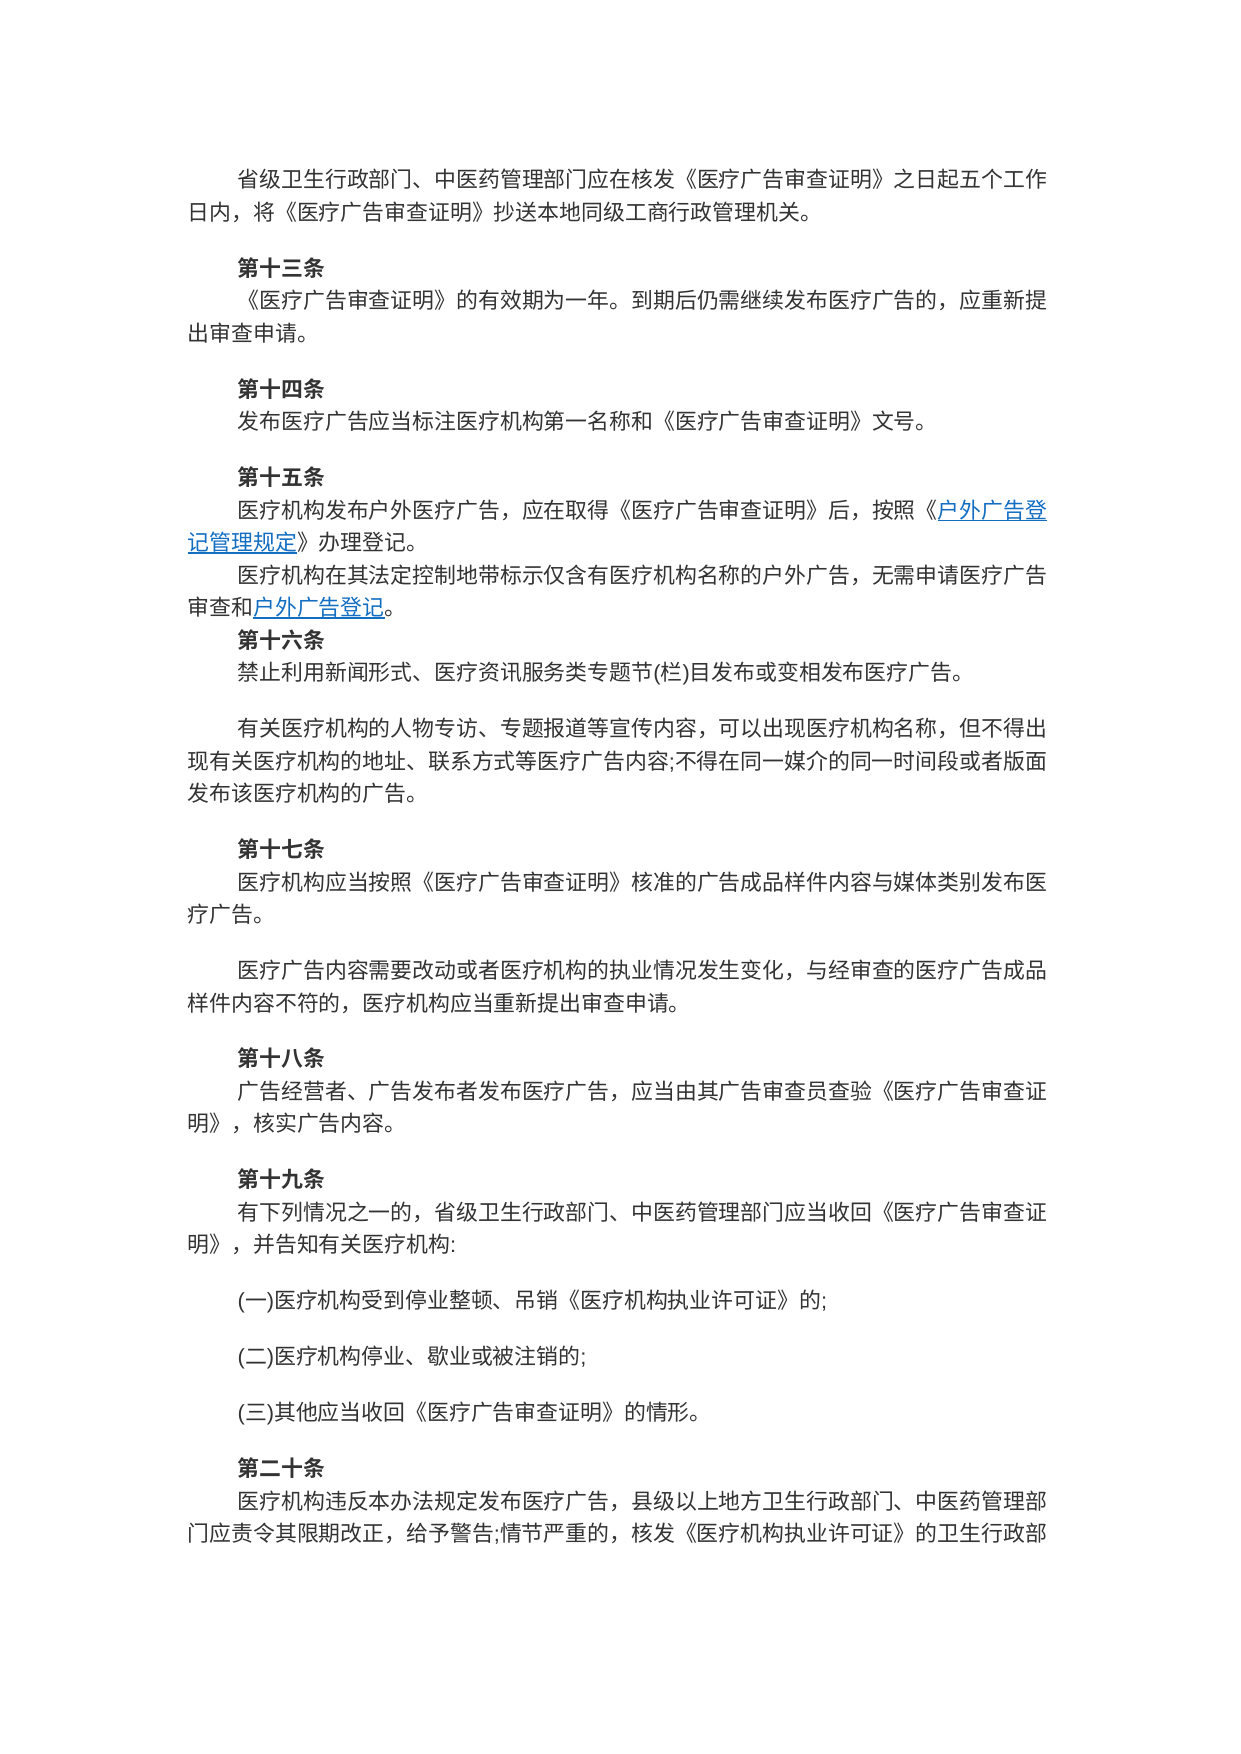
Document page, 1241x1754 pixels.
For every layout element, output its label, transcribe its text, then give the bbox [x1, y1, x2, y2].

text 第十九条 [187, 1162, 1053, 1194]
text (三)其他应当收回《医疗广告审查证明》的情形。 [187, 1395, 1053, 1427]
text 医疗机构发布户外医疗广告，应在取得《医疗广告审查证明》后，按照《户外广告登记管理规定》办理登记。 [187, 492, 1053, 557]
text 第十八条 [187, 1041, 1053, 1073]
text 第十五条 [187, 460, 1053, 492]
text 医疗机构应当按照《医疗广告审查证明》核准的广告成品样件内容与媒体类别发布医疗广告。 [187, 864, 1053, 929]
text 第十七条 [187, 832, 1053, 864]
text 第二十条 [187, 1451, 1053, 1483]
text 发布医疗广告应当标注医疗机构第一名称和《医疗广告审查证明》文号。 [187, 404, 1053, 436]
text 禁止利用新闻形式、医疗资讯服务类专题节(栏)目发布或变相发布医疗广告。 [187, 655, 1053, 687]
text 第十六条 [187, 622, 1053, 655]
text 《医疗广告审查证明》的有效期为一年。到期后仍需继续发布医疗广告的，应重新提出审查申请。 [187, 283, 1053, 348]
text 有下列情况之一的，省级卫生行政部门、中医药管理部门应当收回《医疗广告审查证明》，并告知有关医疗机构: [187, 1194, 1053, 1259]
text 医疗机构在其法定控制地带标示仅含有医疗机构名称的户外广告，无需申请医疗广告审查和户外广告登记。 [187, 557, 1053, 622]
text 省级卫生行政部门、中医药管理部门应在核发《医疗广告审查证明》之日起五个工作日内，将《医疗广告审查证明》抄送本地同级工商行政管理机关。 [187, 162, 1053, 227]
text 有关医疗机构的人物专访、专题报道等宣传内容，可以出现医疗机构名称，但不得出现有关医疗机构的地址、联系方式等医疗广告内容;不得在同一媒介的同一时间段或者版面发布该医疗机构的广告。 [187, 711, 1053, 808]
text 医疗广告内容需要改动或者医疗机构的执业情况发生变化，与经审查的医疗广告成品样件内容不符的，医疗机构应当重新提出审查申请。 [187, 953, 1053, 1018]
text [187, 1483, 1053, 1548]
text (一)医疗机构受到停业整顿、吊销《医疗机构执业许可证》的; [187, 1283, 1053, 1315]
text (二)医疗机构停业、歇业或被注销的; [187, 1339, 1053, 1371]
text 广告经营者、广告发布者发布医疗广告，应当由其广告审查员查验《医疗广告审查证明》，核实广告内容。 [187, 1073, 1053, 1138]
text 第十三条 [187, 250, 1053, 283]
text 第十四条 [187, 371, 1053, 404]
